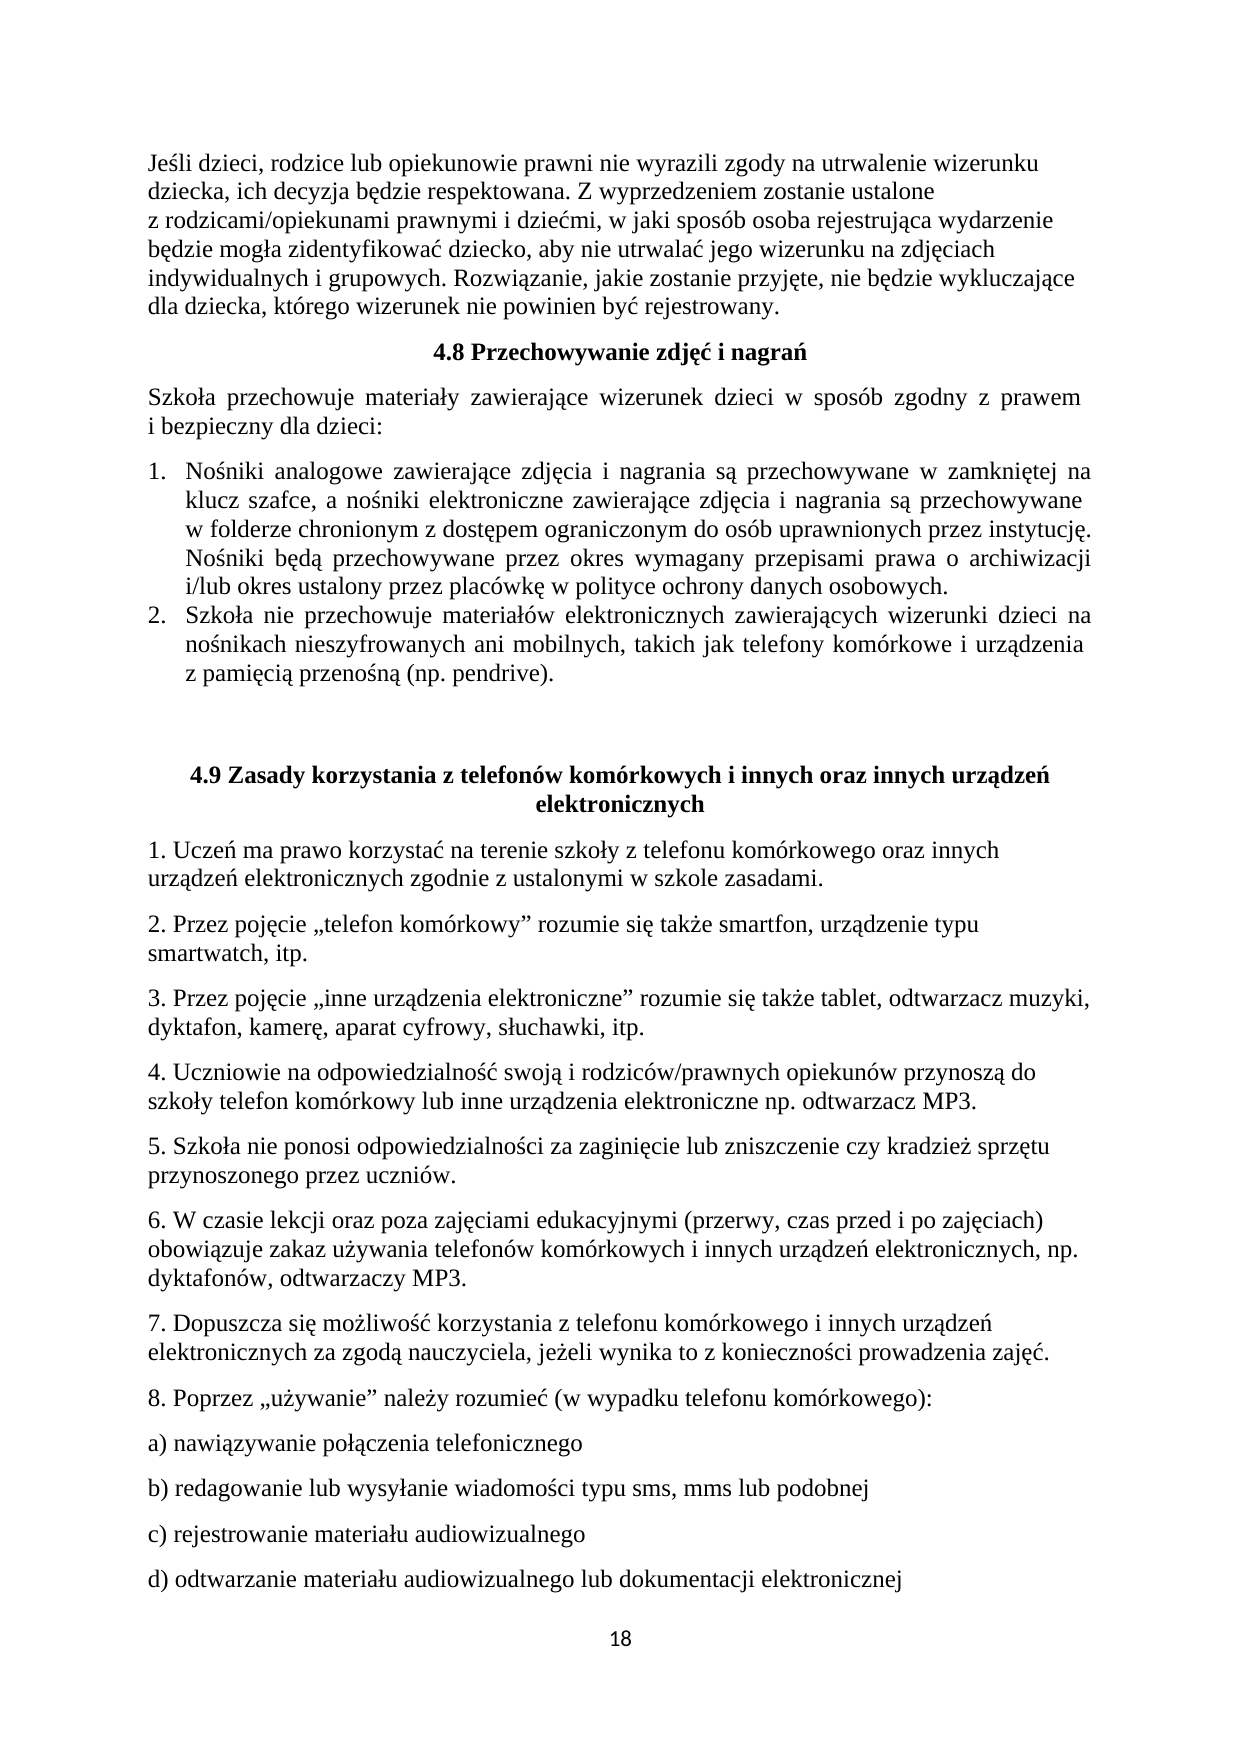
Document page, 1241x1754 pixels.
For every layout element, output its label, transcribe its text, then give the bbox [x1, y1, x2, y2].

text a) nawiązywanie połączenia telefonicznego [148, 1428, 1093, 1457]
text 4. Uczniowie na odpowiedzialność swoją i rodziców/prawnych opiekunów przynoszą do szkoły telefon komórkowy lub inne urządzenia elektroniczne np. odtwarzacz MP3. [148, 1057, 1093, 1115]
text d) odtwarzanie materiału audiowizualnego lub dokumentacji elektronicznej [148, 1564, 1093, 1593]
text Jeśli dzieci, rodzice lub opiekunowie prawni nie wyrazili zgody na utrwalenie wizerunku dziecka, ich decyzja będzie respektowana. Z wyprzedzeniem zostanie ustalone z rodzicami/opiekunami prawnymi i dziećmi, w jaki sposób osoba rejestrująca wydarzenie będzie mogła zidentyfikować dziecko, aby nie utrwalać jego wizerunku na zdjęciach indywidualnych i grupowych. Rozwiązanie, jakie zostanie przyjęte, nie będzie wykluczające dla dziecka, którego wizerunek nie powinien być rejestrowany. [148, 148, 1093, 320]
list Nośniki analogowe zawierające zdjęcia i nagrania są przechowywane w zamkniętej na klucz szafce, a nośniki elektroniczne zawierające zdjęcia i nagrania są przechowywane w folderze chronionym z dostępem ograniczonym do osób uprawnionych przez instytucję. Nośniki będą przechowywane przez okres wymagany przepisami prawa o archiwizacji i/lub okres ustalony przez placówkę w polityce ochrony danych osobowych. [148, 456, 1093, 600]
text 2. Przez pojęcie „telefon komórkowy” rozumie się także smartfon, urządzenie typu smartwatch, itp. [148, 909, 1093, 966]
text 7. Dopuszcza się możliwość korzystania z telefonu komórkowego i innych urządzeń elektronicznych za zgodą nauczyciela, jeżeli wynika to z konieczności prowadzenia zajęć. [148, 1308, 1093, 1366]
text 3. Przez pojęcie „inne urządzenia elektroniczne” rozumie się także tablet, odtwarzacz muzyki, dyktafon, kamerę, aparat cyfrowy, słuchawki, itp. [148, 983, 1093, 1041]
text b) redagowanie lub wysyłanie wiadomości typu sms, mms lub podobnej [148, 1473, 1093, 1502]
text Szkoła przechowuje materiały zawierające wizerunek dzieci w sposób zgodny z prawem i bezpieczny dla dzieci: [148, 382, 1093, 440]
text 8. Poprzez „używanie” należy rozumieć (w wypadku telefonu komórkowego): [148, 1383, 1093, 1411]
text 5. Szkoła nie ponosi odpowiedzialności za zaginięcie lub zniszczenie czy kradzież sprzętu przynoszonego przez uczniów. [148, 1131, 1093, 1189]
text 1. Uczeń ma prawo korzystać na terenie szkoły z telefonu komórkowego oraz innych urządzeń elektronicznych zgodnie z ustalonymi w szkole zasadami. [148, 835, 1093, 892]
text 4.8 Przechowywanie zdjęć i nagrań [148, 337, 1093, 366]
text 6. W czasie lekcji oraz poza zajęciami edukacyjnymi (przerwy, czas przed i po zajęciach) obowiązuje zakaz używania telefonów komórkowych i innych urządzeń elektronicznych, np. dyktafonów, odtwarzaczy MP3. [148, 1206, 1093, 1292]
text c) rejestrowanie materiału audiowizualnego [148, 1519, 1093, 1548]
list Szkoła nie przechowuje materiałów elektronicznych zawierających wizerunki dzieci na nośnikach nieszyfrowanych ani mobilnych, takich jak telefony komórkowe i urządzenia z pamięcią przenośną (np. pendrive). [148, 600, 1093, 686]
text 4.9 Zasady korzystania z telefonów komórkowych i innych oraz innych urządzeń elektronicznych [148, 761, 1093, 818]
